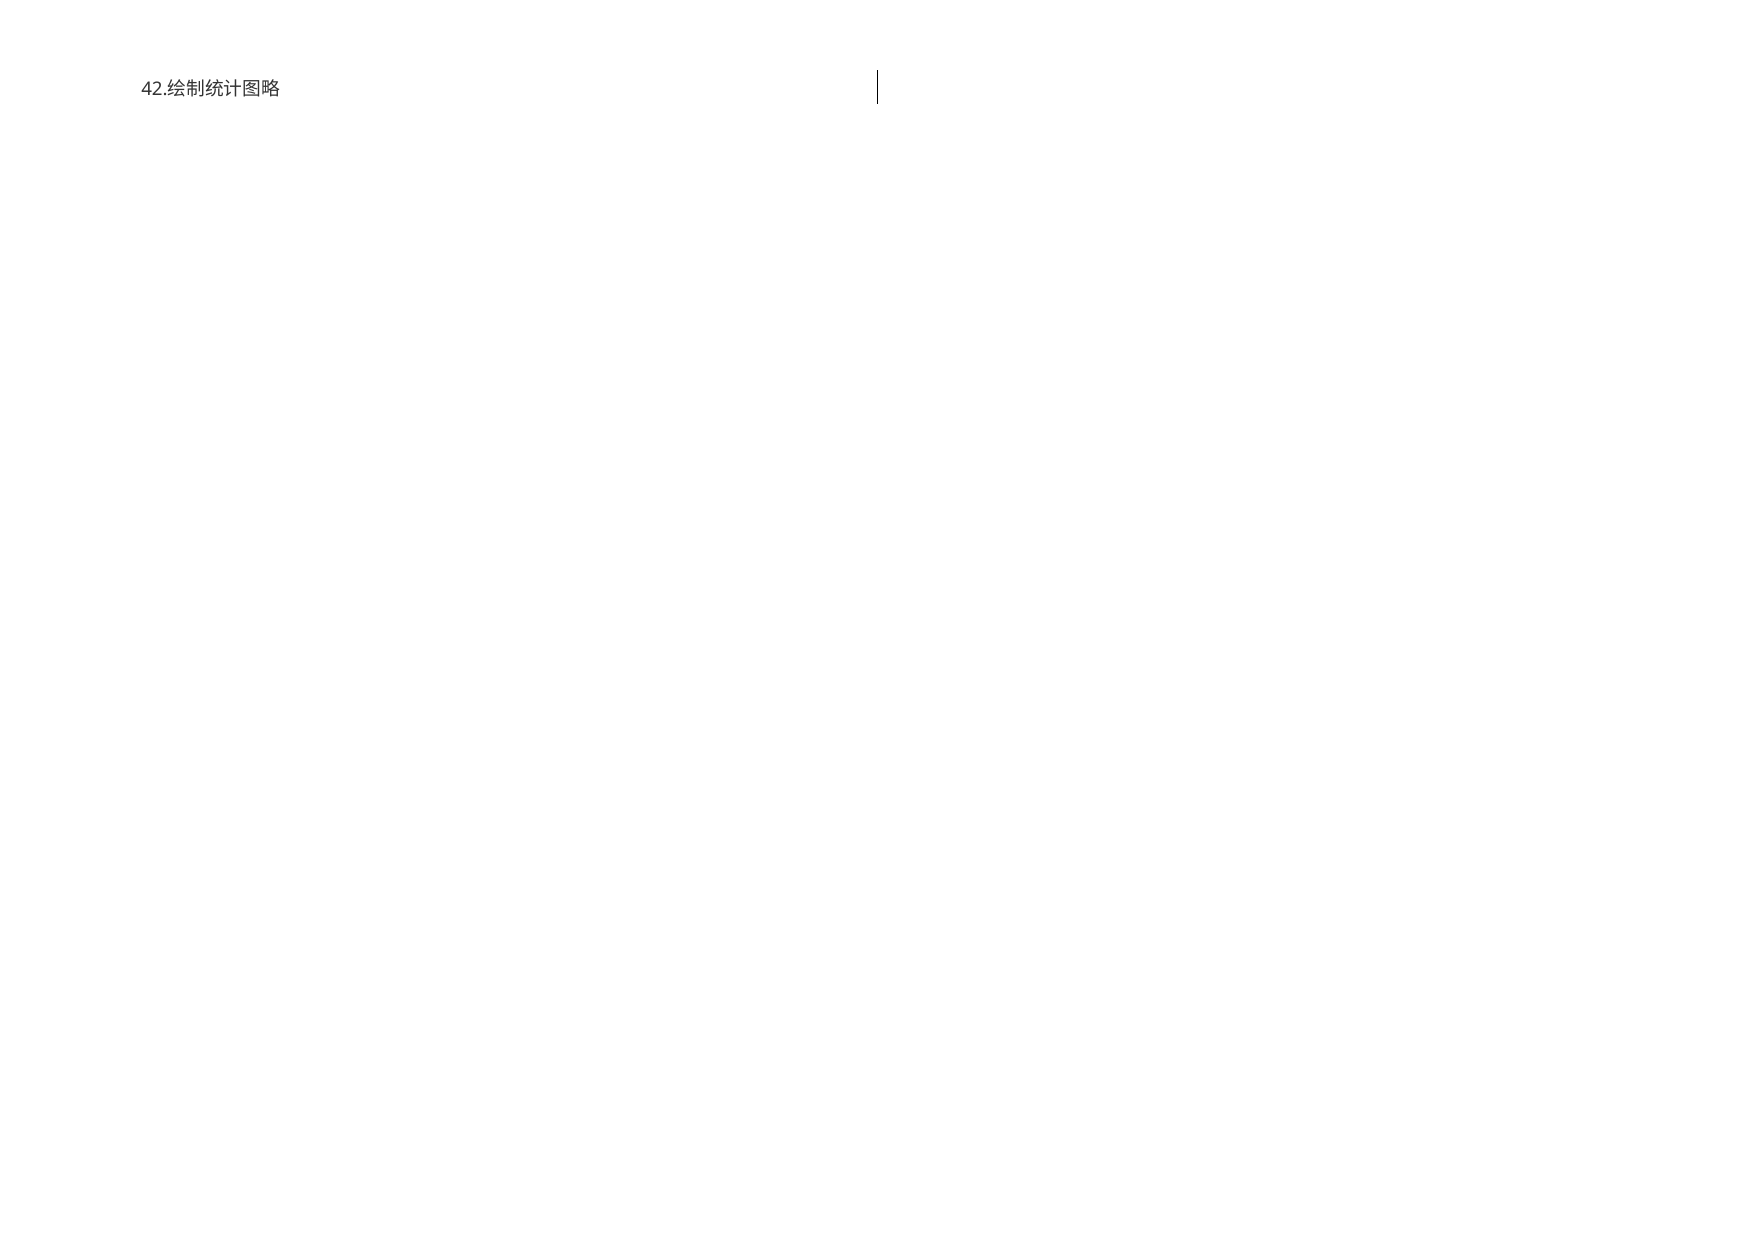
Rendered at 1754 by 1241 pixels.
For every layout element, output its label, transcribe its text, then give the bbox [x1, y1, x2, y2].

text 42.绘制统计图略 [91, 70, 855, 103]
